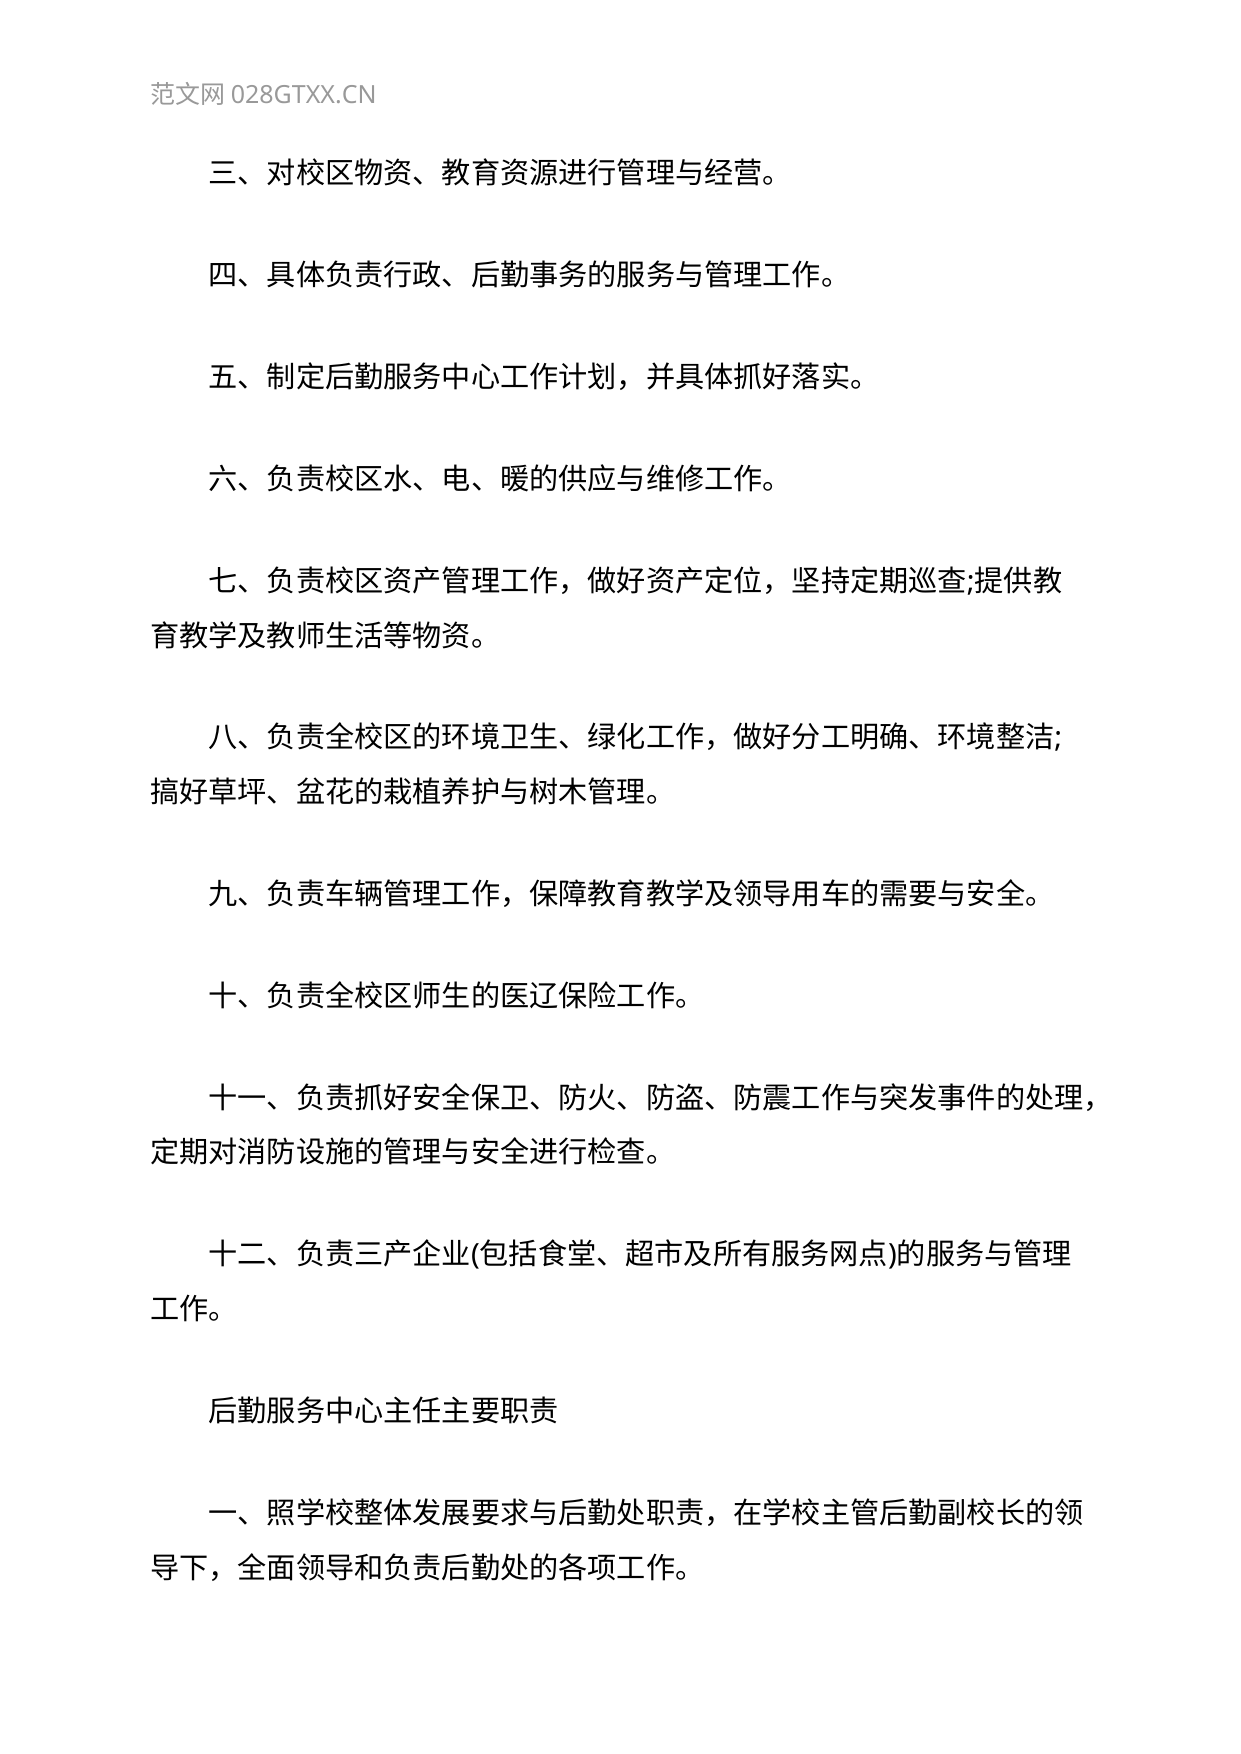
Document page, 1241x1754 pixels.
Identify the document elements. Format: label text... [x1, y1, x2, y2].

text 八、负责全校区的环境卫生、绿化工作，做好分工明确、环境整洁;搞好草坪、盆花的栽植养护与树木管理。 [150, 714, 1090, 811]
text 四、具体负责行政、后勤事务的服务与管理工作。 [150, 252, 1090, 294]
text 十、负责全校区师生的医辽保险工作。 [150, 972, 1090, 1015]
text 三、对校区物资、教育资源进行管理与经营。 [150, 150, 1090, 192]
text 一、照学校整体发展要求与后勤处职责，在学校主管后勤副校长的领导下，全面领导和负责后勤处的各项工作。 [150, 1489, 1090, 1587]
text 六、负责校区水、电、暖的供应与维修工作。 [150, 455, 1090, 498]
text 后勤服务中心主任主要职责 [150, 1388, 1090, 1430]
text 七、负责校区资产管理工作，做好资产定位，坚持定期巡查;提供教育教学及教师生活等物资。 [150, 557, 1090, 654]
text 五、制定后勤服务中心工作计划，并具体抓好落实。 [150, 353, 1090, 396]
text 十一、负责抓好安全保卫、防火、防盗、防震工作与突发事件的处理，定期对消防设施的管理与安全进行检查。 [150, 1074, 1090, 1171]
text 十二、负责三产企业(包括食堂、超市及所有服务网点)的服务与管理工作。 [150, 1231, 1090, 1328]
text 九、负责车辆管理工作，保障教育教学及领导用车的需要与安全。 [150, 871, 1090, 913]
